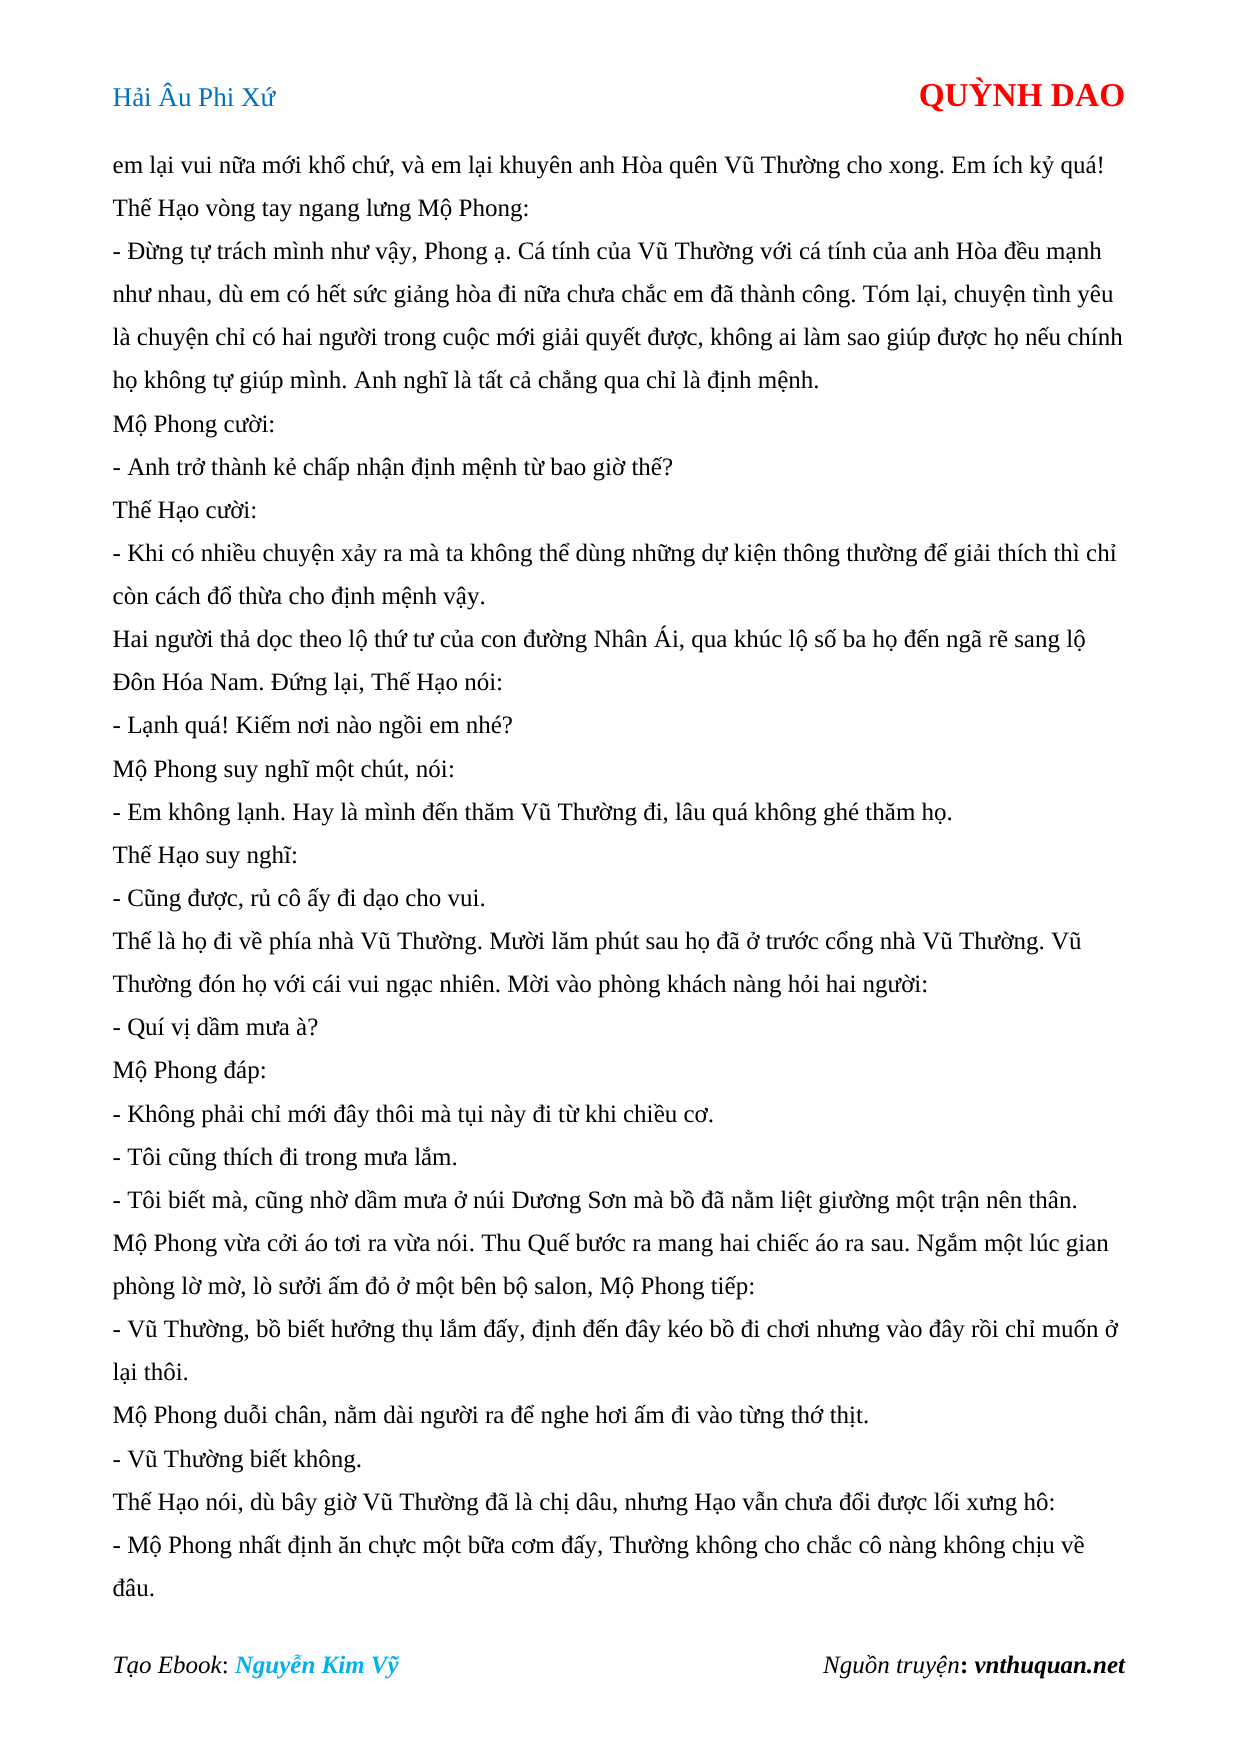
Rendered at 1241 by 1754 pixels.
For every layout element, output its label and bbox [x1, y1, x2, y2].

text [112, 150, 1128, 1602]
